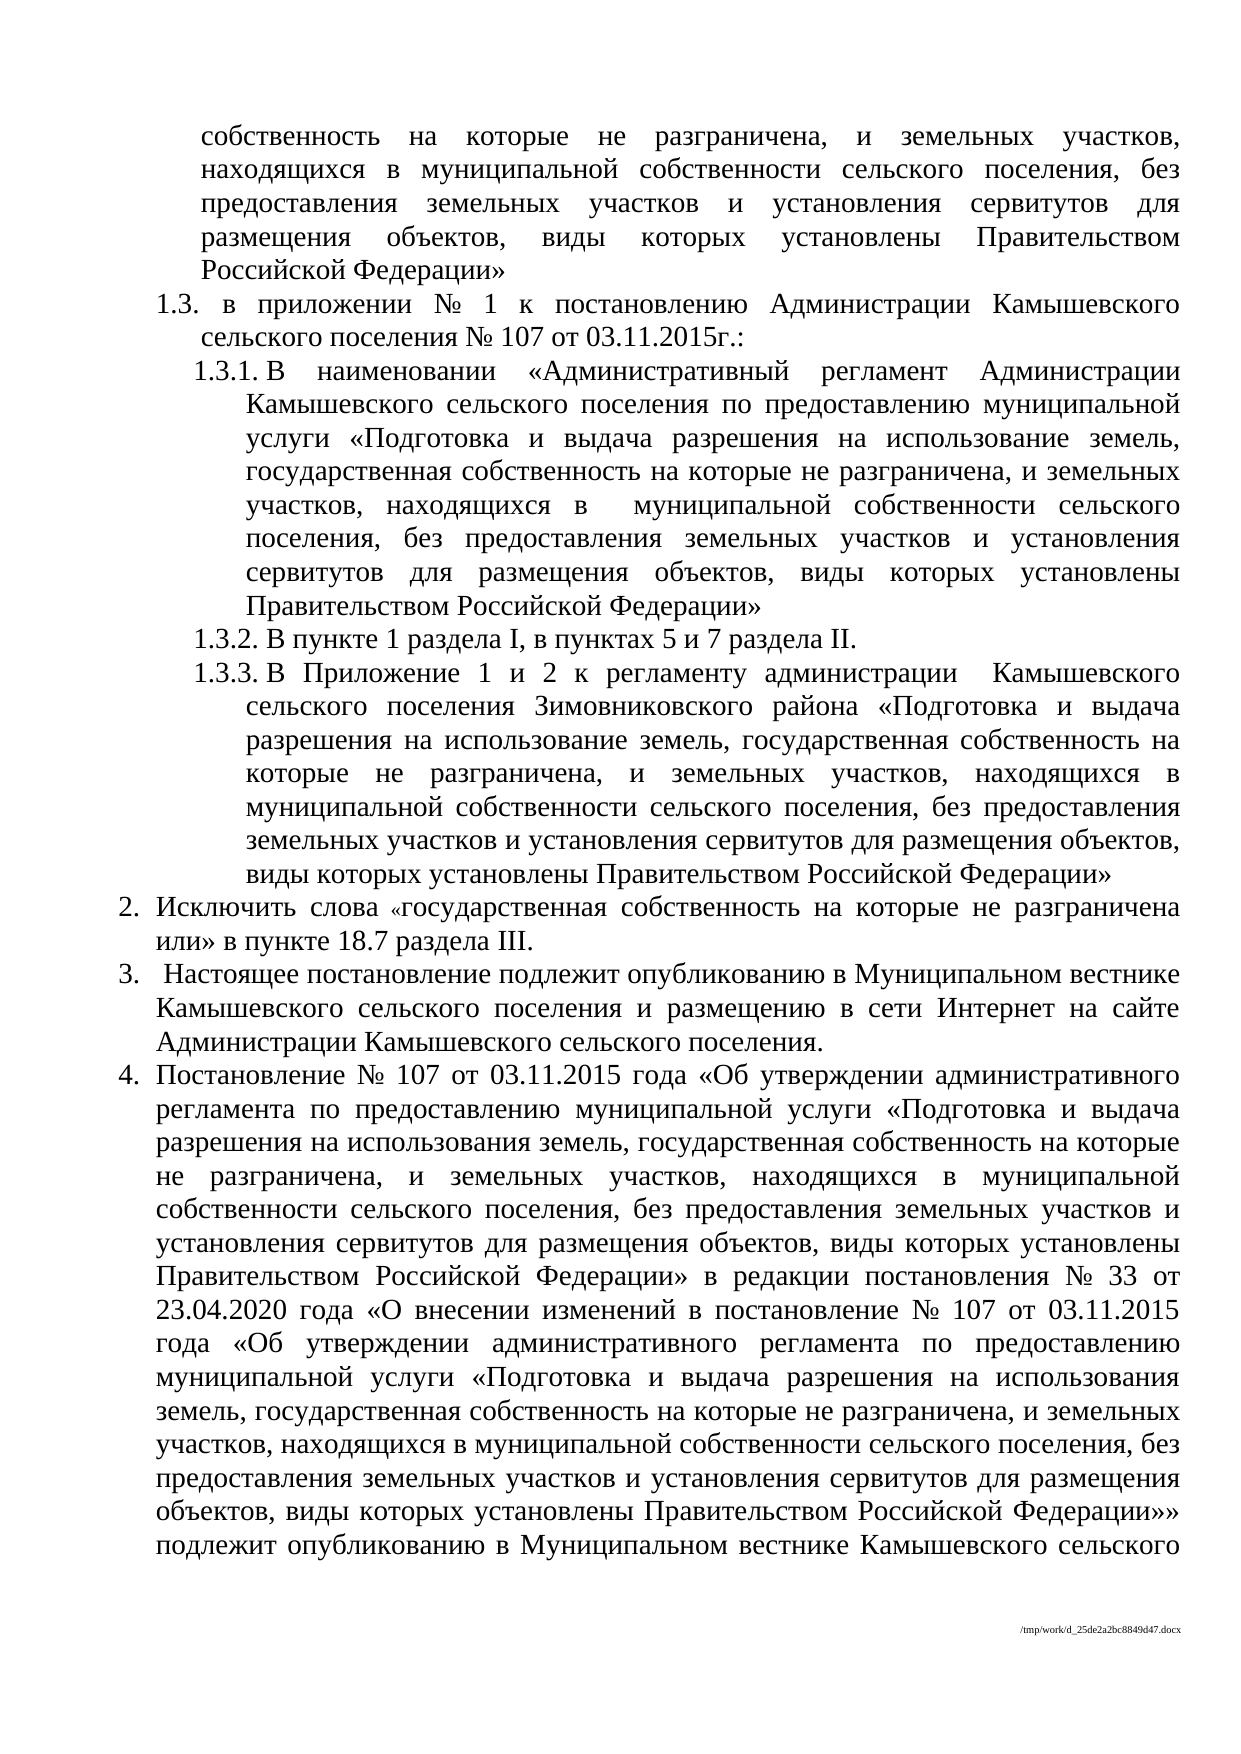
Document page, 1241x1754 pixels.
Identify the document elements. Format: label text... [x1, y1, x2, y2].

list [156, 118, 1181, 286]
list Настоящее постановление подлежит опубликованию в Муниципальном вестнике Камышевского сельского поселения и размещению в сети Интернет на сайте Администрации Камышевского сельского поселения. [118, 957, 1181, 1057]
list В пункте 1 раздела I, в пунктах 5 и 7 раздела II. [193, 621, 1181, 655]
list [118, 1057, 1181, 1560]
list в приложении № 1 к постановлению Администрации Камышевского сельского поселения № 107 от 03.11.2015г.: [156, 286, 1181, 353]
list Исключить слова «государственная собственность на которые не разграничена или» в пункте 18.7 раздела III. [118, 889, 1181, 957]
list В Приложение 1 и 2 к регламенту администрации Камышевского сельского поселения Зимовниковского района «Подготовка и выдача разрешения на использование земель, государственная собственность на которые не разграничена, и земельных участков, находящихся в муниципальной собственности сельского поселения, без предоставления земельных участков и установления сервитутов для размещения объектов, виды которых установлены Правительством Российской Федерации» [193, 655, 1181, 889]
list В наименовании «Административный регламент Администрации Камышевского сельского поселения по предоставлению муниципальной услуги «Подготовка и выдача разрешения на использование земель, государственная собственность на которые не разграничена, и земельных участков, находящихся в муниципальной собственности сельского поселения, без предоставления земельных участков и установления сервитутов для размещения объектов, виды которых установлены Правительством Российской Федерации» [193, 353, 1181, 621]
